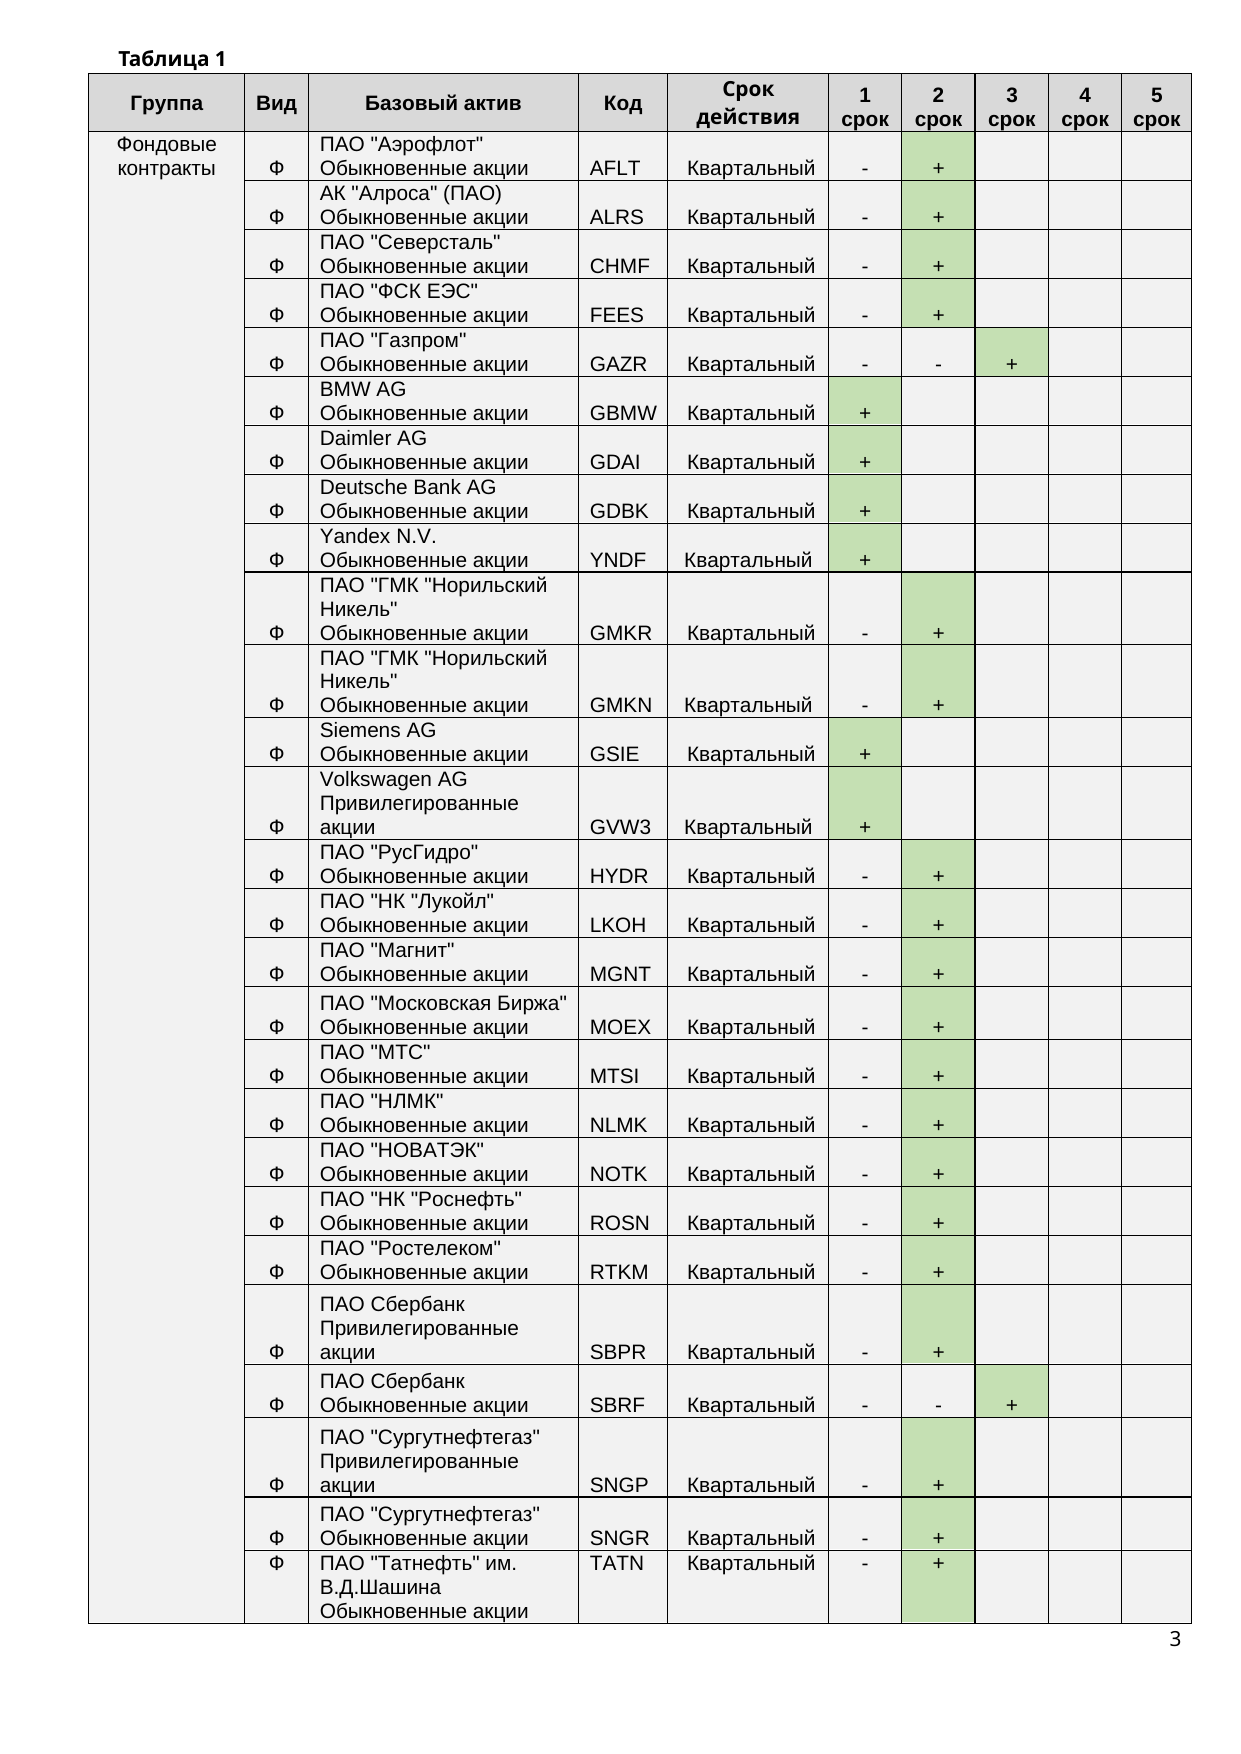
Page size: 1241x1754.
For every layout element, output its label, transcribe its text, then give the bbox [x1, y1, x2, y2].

table_cell Квартальный [668, 377, 828, 424]
table_cell + [829, 426, 901, 473]
table_cell [976, 645, 1048, 717]
table_cell Ф [245, 181, 308, 229]
table_cell Квартальный [668, 938, 828, 986]
table_cell [1049, 181, 1121, 229]
table_cell ПАО "Сургутнефтегаз" Привилегированные акции [309, 1418, 578, 1496]
table_cell [976, 1138, 1048, 1186]
table_cell SNGP [579, 1418, 667, 1496]
table_cell Квартальный [668, 1365, 828, 1417]
table_cell [1049, 230, 1121, 278]
table_cell Квартальный [668, 475, 828, 522]
table_cell [976, 426, 1048, 473]
table_cell - [829, 1551, 901, 1622]
table_cell Ф [245, 426, 308, 473]
table_cell ПАО "НОВАТЭК" Обыкновенные акции [309, 1138, 578, 1186]
table_cell Ф [245, 1285, 308, 1363]
table_cell [1122, 1040, 1191, 1088]
table_cell [976, 1551, 1048, 1622]
table_header 5 срок [1122, 74, 1191, 131]
table_cell HYDR [579, 840, 667, 888]
table_cell BMW AG Обыкновенные акции [309, 377, 578, 424]
table_cell MTSI [579, 1040, 667, 1088]
table_cell LKOH [579, 889, 667, 937]
table_cell [976, 1236, 1048, 1284]
table_cell Квартальный [668, 573, 828, 644]
table_cell [1049, 1187, 1121, 1235]
table_cell [1122, 1089, 1191, 1137]
table_cell [902, 524, 974, 571]
table_cell [1122, 1418, 1191, 1496]
table_cell Квартальный [668, 1236, 828, 1284]
table_cell - [829, 1138, 901, 1186]
table_cell Ф [245, 1138, 308, 1186]
table_cell + [902, 938, 974, 986]
table_cell Квартальный [668, 279, 828, 327]
table_cell Ф [245, 1418, 308, 1496]
table_cell [1049, 475, 1121, 522]
table_cell [1049, 132, 1121, 180]
table_cell [1122, 524, 1191, 571]
table_header Срок действия [668, 74, 828, 131]
table_cell Квартальный [668, 1551, 828, 1622]
table_cell AFLT [579, 132, 667, 180]
table_cell Квартальный [668, 328, 828, 376]
table_cell - [829, 1285, 901, 1363]
table_cell [976, 132, 1048, 180]
table_cell [1049, 840, 1121, 888]
table_cell [1049, 1285, 1121, 1363]
table_cell SNGR [579, 1498, 667, 1549]
table_cell [902, 767, 974, 839]
table_cell [1122, 230, 1191, 278]
table_cell ПАО "Аэрофлот" Обыкновенные акции [309, 132, 578, 180]
table_cell [1049, 1089, 1121, 1137]
table_cell [1122, 181, 1191, 229]
table_cell - [829, 132, 901, 180]
table_cell [902, 377, 974, 424]
table_cell [1049, 279, 1121, 327]
table_cell [1122, 1236, 1191, 1284]
table_cell Ф [245, 230, 308, 278]
table_cell ПАО "ГМК "Норильский Никель" Обыкновенные акции [309, 573, 578, 644]
table_header 1 срок [829, 74, 901, 131]
table_cell GAZR [579, 328, 667, 376]
table_cell ПАО "ГМК "Норильский Никель" Обыкновенные акции [309, 645, 578, 717]
table_cell Квартальный [668, 1089, 828, 1137]
table_cell ПАО "Северсталь" Обыкновенные акции [309, 230, 578, 278]
table_cell [1122, 1138, 1191, 1186]
table_cell NOTK [579, 1138, 667, 1186]
table_cell - [829, 1089, 901, 1137]
table_cell [1049, 767, 1121, 839]
table_cell ПАО "Сургутнефтегаз" Обыкновенные акции [309, 1498, 578, 1549]
table_cell Ф [245, 328, 308, 376]
table_cell + [902, 279, 974, 327]
table_header Базовый актив [309, 74, 578, 131]
table_header Вид [245, 74, 308, 131]
text Таблица 1 [118, 44, 1181, 73]
table_cell Ф [245, 1551, 308, 1622]
table_cell Квартальный [668, 718, 828, 766]
table_cell [1122, 1187, 1191, 1235]
table_cell + [902, 1236, 974, 1284]
table_cell + [829, 377, 901, 424]
table_cell [976, 377, 1048, 424]
table_cell + [902, 181, 974, 229]
table_cell [976, 524, 1048, 571]
table_cell Квартальный [668, 524, 828, 571]
table_cell - [902, 328, 974, 376]
table_cell Volkswagen AG Привилегированные акции [309, 767, 578, 839]
table_cell [1049, 889, 1121, 937]
table_cell [1049, 573, 1121, 644]
table_header Группа [89, 74, 244, 131]
table_cell + [902, 1418, 974, 1496]
table_cell [1049, 718, 1121, 766]
table_cell [1122, 1551, 1191, 1622]
table_cell [976, 230, 1048, 278]
table_cell [1122, 475, 1191, 522]
table_cell + [829, 524, 901, 571]
table_cell Ф [245, 718, 308, 766]
table_cell Квартальный [668, 1138, 828, 1186]
table_cell [976, 938, 1048, 986]
table_cell ПАО "МТС" Обыкновенные акции [309, 1040, 578, 1088]
table_cell [1049, 524, 1121, 571]
table_cell Ф [245, 1187, 308, 1235]
table_cell ПАО "Татнефть" им. В.Д.Шашина Обыкновенные акции [309, 1551, 578, 1622]
table_cell Квартальный [668, 767, 828, 839]
table_cell [1122, 987, 1191, 1039]
table_cell Ф [245, 889, 308, 937]
table_cell Yandex N.V. Обыкновенные акции [309, 524, 578, 571]
table_cell GMKR [579, 573, 667, 644]
table_cell + [902, 987, 974, 1039]
table_cell ПАО Сбербанк Привилегированные акции [309, 1285, 578, 1363]
table_cell TATN [579, 1551, 667, 1622]
table_cell + [902, 1551, 974, 1622]
table_cell [1122, 328, 1191, 376]
table_cell [1122, 132, 1191, 180]
table_cell [1049, 1138, 1121, 1186]
table_cell SBPR [579, 1285, 667, 1363]
table_cell GDBK [579, 475, 667, 522]
table_cell Ф [245, 377, 308, 424]
table_cell - [829, 987, 901, 1039]
table_cell [976, 1285, 1048, 1363]
table_cell GDAI [579, 426, 667, 473]
table_cell [1049, 1551, 1121, 1622]
table_cell Квартальный [668, 889, 828, 937]
table_cell Квартальный [668, 840, 828, 888]
table_cell [1122, 1498, 1191, 1549]
table_cell [1122, 840, 1191, 888]
table_cell + [902, 645, 974, 717]
table_cell GSIE [579, 718, 667, 766]
table_cell [976, 573, 1048, 644]
table_cell ROSN [579, 1187, 667, 1235]
table_cell Квартальный [668, 1285, 828, 1363]
table_cell [976, 279, 1048, 327]
table_header 2 срок [902, 74, 974, 131]
table_cell ПАО "Московская Биржа" Обыкновенные акции [309, 987, 578, 1039]
table_cell [1049, 1498, 1121, 1549]
table_cell Ф [245, 279, 308, 327]
table_cell [1049, 1040, 1121, 1088]
table_cell + [902, 1089, 974, 1137]
table_cell [1049, 1236, 1121, 1284]
table_cell Квартальный [668, 1498, 828, 1549]
table_cell ПАО "НК "Роснефть" Обыкновенные акции [309, 1187, 578, 1235]
table_cell ПАО "Магнит" Обыкновенные акции [309, 938, 578, 986]
table_cell Ф [245, 1498, 308, 1549]
table_cell + [902, 132, 974, 180]
table_cell Квартальный [668, 1040, 828, 1088]
table_cell RTKM [579, 1236, 667, 1284]
table_cell [1122, 377, 1191, 424]
table_cell - [829, 1365, 901, 1417]
table_cell SBRF [579, 1365, 667, 1417]
table_cell + [902, 230, 974, 278]
table_cell Квартальный [668, 230, 828, 278]
table_cell ПАО "НЛМК" Обыкновенные акции [309, 1089, 578, 1137]
table_cell Квартальный [668, 181, 828, 229]
table_cell GMKN [579, 645, 667, 717]
table_cell - [829, 573, 901, 644]
table_cell MGNT [579, 938, 667, 986]
table_cell Ф [245, 475, 308, 522]
table_cell [902, 475, 974, 522]
table_header 3 срок [976, 74, 1048, 131]
table_cell Квартальный [668, 426, 828, 473]
table_cell [976, 1040, 1048, 1088]
table_cell + [902, 889, 974, 937]
table_cell [1122, 645, 1191, 717]
table_cell [976, 987, 1048, 1039]
table_cell + [902, 1138, 974, 1186]
table_cell + [976, 328, 1048, 376]
table_cell Ф [245, 840, 308, 888]
table_cell - [829, 1040, 901, 1088]
table_cell [1049, 938, 1121, 986]
table_header 4 срок [1049, 74, 1121, 131]
table_cell Квартальный [668, 645, 828, 717]
table_cell - [829, 1187, 901, 1235]
table_cell - [829, 938, 901, 986]
table_cell GVW3 [579, 767, 667, 839]
table_cell ПАО Сбербанк Обыкновенные акции [309, 1365, 578, 1417]
table_cell Ф [245, 1040, 308, 1088]
table_cell ПАО "РусГидро" Обыкновенные акции [309, 840, 578, 888]
table_cell ПАО "Газпром" Обыкновенные акции [309, 328, 578, 376]
table_cell FEES [579, 279, 667, 327]
table_cell YNDF [579, 524, 667, 571]
table_cell [976, 1498, 1048, 1549]
table_cell - [829, 181, 901, 229]
table_cell Квартальный [668, 987, 828, 1039]
table_cell Ф [245, 132, 308, 180]
table_cell Ф [245, 987, 308, 1039]
table_cell [1049, 645, 1121, 717]
table_cell NLMK [579, 1089, 667, 1137]
table_cell Квартальный [668, 1418, 828, 1496]
table_cell + [902, 1285, 974, 1363]
table_cell [902, 426, 974, 473]
table_cell + [902, 1187, 974, 1235]
table_cell [976, 1089, 1048, 1137]
table_cell [902, 718, 974, 766]
table_cell [1122, 573, 1191, 644]
table_cell GBMW [579, 377, 667, 424]
table_cell [1049, 987, 1121, 1039]
table_cell Deutsche Bank AG Обыкновенные акции [309, 475, 578, 522]
table_cell Siemens AG Обыкновенные акции [309, 718, 578, 766]
table_cell Фондовые контракты [89, 132, 244, 1622]
table_cell [1122, 767, 1191, 839]
table_cell [1122, 938, 1191, 986]
table_cell [1122, 279, 1191, 327]
table_cell - [829, 889, 901, 937]
table_cell Ф [245, 938, 308, 986]
table_cell + [902, 573, 974, 644]
table_cell ПАО "НК "Лукойл" Обыкновенные акции [309, 889, 578, 937]
table_cell [1122, 1365, 1191, 1417]
table_cell - [829, 1418, 901, 1496]
table_header Код [579, 74, 667, 131]
table_cell + [829, 718, 901, 766]
table_cell [1049, 377, 1121, 424]
table_cell Квартальный [668, 132, 828, 180]
table_cell Ф [245, 573, 308, 644]
table_cell - [829, 328, 901, 376]
table_cell ПАО "ФСК ЕЭС" Обыкновенные акции [309, 279, 578, 327]
table_cell - [829, 645, 901, 717]
table_cell ПАО "Ростелеком" Обыкновенные акции [309, 1236, 578, 1284]
table_cell ALRS [579, 181, 667, 229]
table_cell [976, 889, 1048, 937]
table_cell Ф [245, 767, 308, 839]
table_cell [1122, 426, 1191, 473]
table_cell Ф [245, 1236, 308, 1284]
table_cell [976, 475, 1048, 522]
table_cell [976, 1187, 1048, 1235]
table_cell [976, 181, 1048, 229]
table_cell [976, 718, 1048, 766]
table_cell Квартальный [668, 1187, 828, 1235]
table_cell Ф [245, 1365, 308, 1417]
table_cell - [829, 1236, 901, 1284]
table_cell Daimler AG Обыкновенные акции [309, 426, 578, 473]
table_cell [1122, 718, 1191, 766]
table_cell + [829, 475, 901, 522]
table_cell + [829, 767, 901, 839]
table_cell + [902, 1498, 974, 1549]
table_cell + [976, 1365, 1048, 1417]
table_cell - [902, 1365, 974, 1417]
table_cell [1049, 328, 1121, 376]
table_cell Ф [245, 524, 308, 571]
table_cell - [829, 279, 901, 327]
table_cell - [829, 840, 901, 888]
table_cell - [829, 1498, 901, 1549]
table_cell [1122, 1285, 1191, 1363]
table_cell - [829, 230, 901, 278]
table_cell [976, 767, 1048, 839]
table_cell Ф [245, 1089, 308, 1137]
table_cell Ф [245, 645, 308, 717]
table_cell [976, 1418, 1048, 1496]
table_cell + [902, 1040, 974, 1088]
table_cell [976, 840, 1048, 888]
table_cell + [902, 840, 974, 888]
table_cell [1049, 426, 1121, 473]
table_cell [1049, 1418, 1121, 1496]
table_cell CHMF [579, 230, 667, 278]
table_cell [1122, 889, 1191, 937]
table_cell АК "Алроса" (ПАО) Обыкновенные акции [309, 181, 578, 229]
table_cell MOEX [579, 987, 667, 1039]
table_cell [1049, 1365, 1121, 1417]
